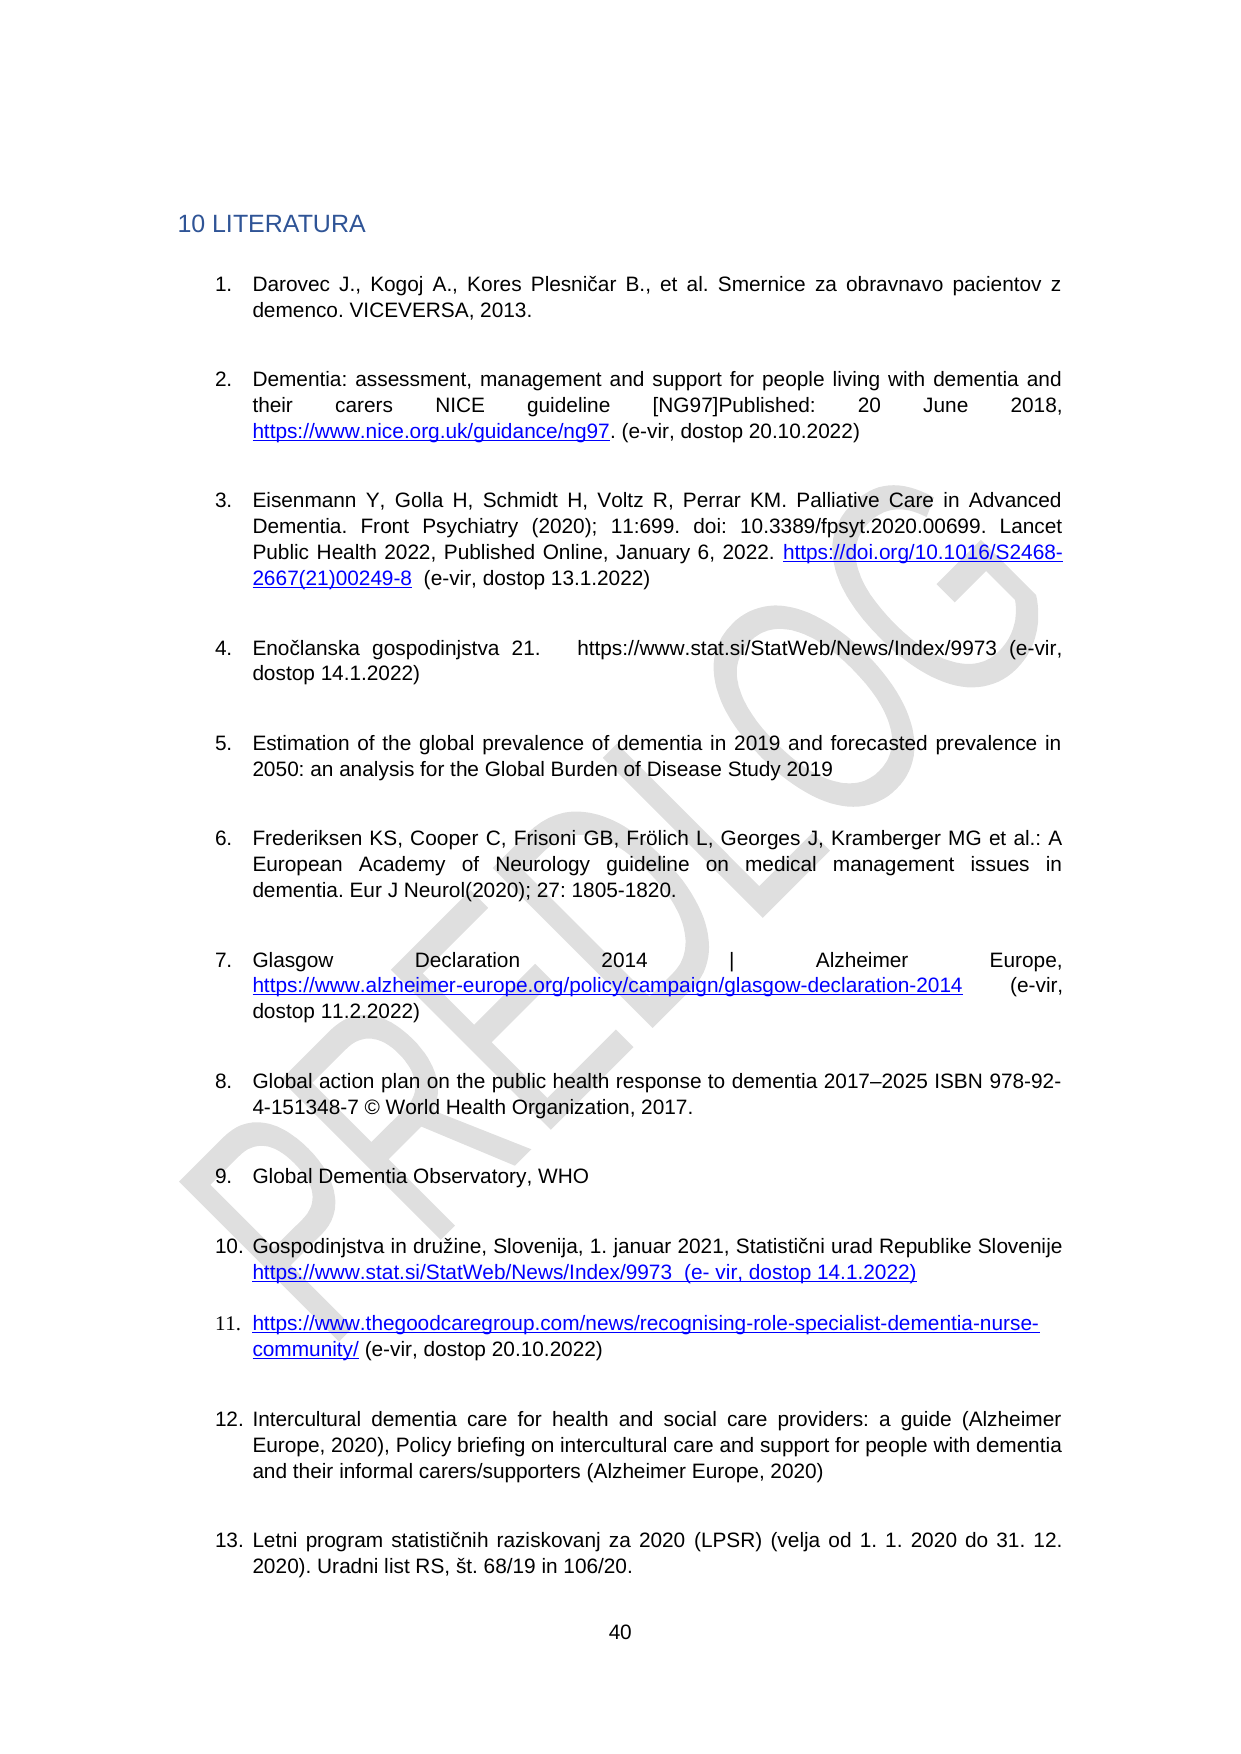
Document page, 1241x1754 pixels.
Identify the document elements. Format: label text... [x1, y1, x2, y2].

list Global action plan on the public health response to dementia 2017–2025 ISBN 978-92-4-151348-7 © World Health Organization, 2017. [215, 1069, 1063, 1118]
list https://www.thegoodcaregroup.com/news/recognising-role-specialist-dementia-nurse-community/ (e-vir, dostop 20.10.2022) [215, 1311, 1063, 1361]
list Intercultural dementia care for health and social care providers: a guide (Alzheimer Europe, 2020), Policy briefing on intercultural care and support for people with dementia and their informal carers/supporters (Alzheimer Europe, 2020) [215, 1407, 1063, 1482]
subtitle 10 LITERATURA [177, 209, 1063, 238]
list Global Dementia Observatory, WHO [215, 1164, 1063, 1188]
list Dementia: assessment, management and support for people living with dementia and their carers NICE guideline [NG97]Published: 20 June 2018, https://www.nice.org.uk/guidance/ng97. (e-vir, dostop 20.10.2022) [215, 367, 1063, 443]
list Estimation of the global prevalence of dementia in 2019 and forecasted prevalence in 2050: an analysis for the Global Burden of Disease Study 2019 [215, 731, 1063, 781]
list Glasgow Declaration 2014 | Alzheimer Europe, https://www.alzheimer-europe.org/policy/campaign/glasgow-declaration-2014 (e-vir, dostop 11.2.2022) [215, 947, 1063, 1023]
list Enočlanska gospodinjstva 21. https://www.stat.si/StatWeb/News/Index/9973 (e-vir, dostop 14.1.2022) [215, 635, 1063, 685]
list Gospodinjstva in družine, Slovenija, 1. januar 2021, Statistični urad Republike Slovenije https://www.stat.si/StatWeb/News/Index/9973 (e- vir, dostop 14.1.2022) [215, 1234, 1063, 1283]
list Darovec J., Kogoj A., Kores Plesničar B., et al. Smernice za obravnavo pacientov z demenco. VICEVERSA, 2013. [215, 272, 1063, 321]
list Letni program statističnih raziskovanj za 2020 (LPSR) (velja od 1. 1. 2020 do 31. 12. 2020). Uradni list RS, št. 68/19 in 106/20. [215, 1528, 1063, 1578]
list Eisenmann Y, Golla H, Schmidt H, Voltz R, Perrar KM. Palliative Care in Advanced Dementia. Front Psychiatry (2020); 11:699. doi: 10.3389/fpsyt.2020.00699. Lancet Public Health 2022, Published Online, January 6, 2022. https://doi.org/10.1016/S2468-2667(21)00249-8 (e-vir, dostop 13.1.2022) [215, 488, 1063, 590]
list Frederiksen KS, Cooper C, Frisoni GB, Frölich L, Georges J, Kramberger MG et al.: A European Academy of Neurology guideline on medical management issues in dementia. Eur J Neurol(2020); 27: 1805-1820. [215, 826, 1063, 902]
